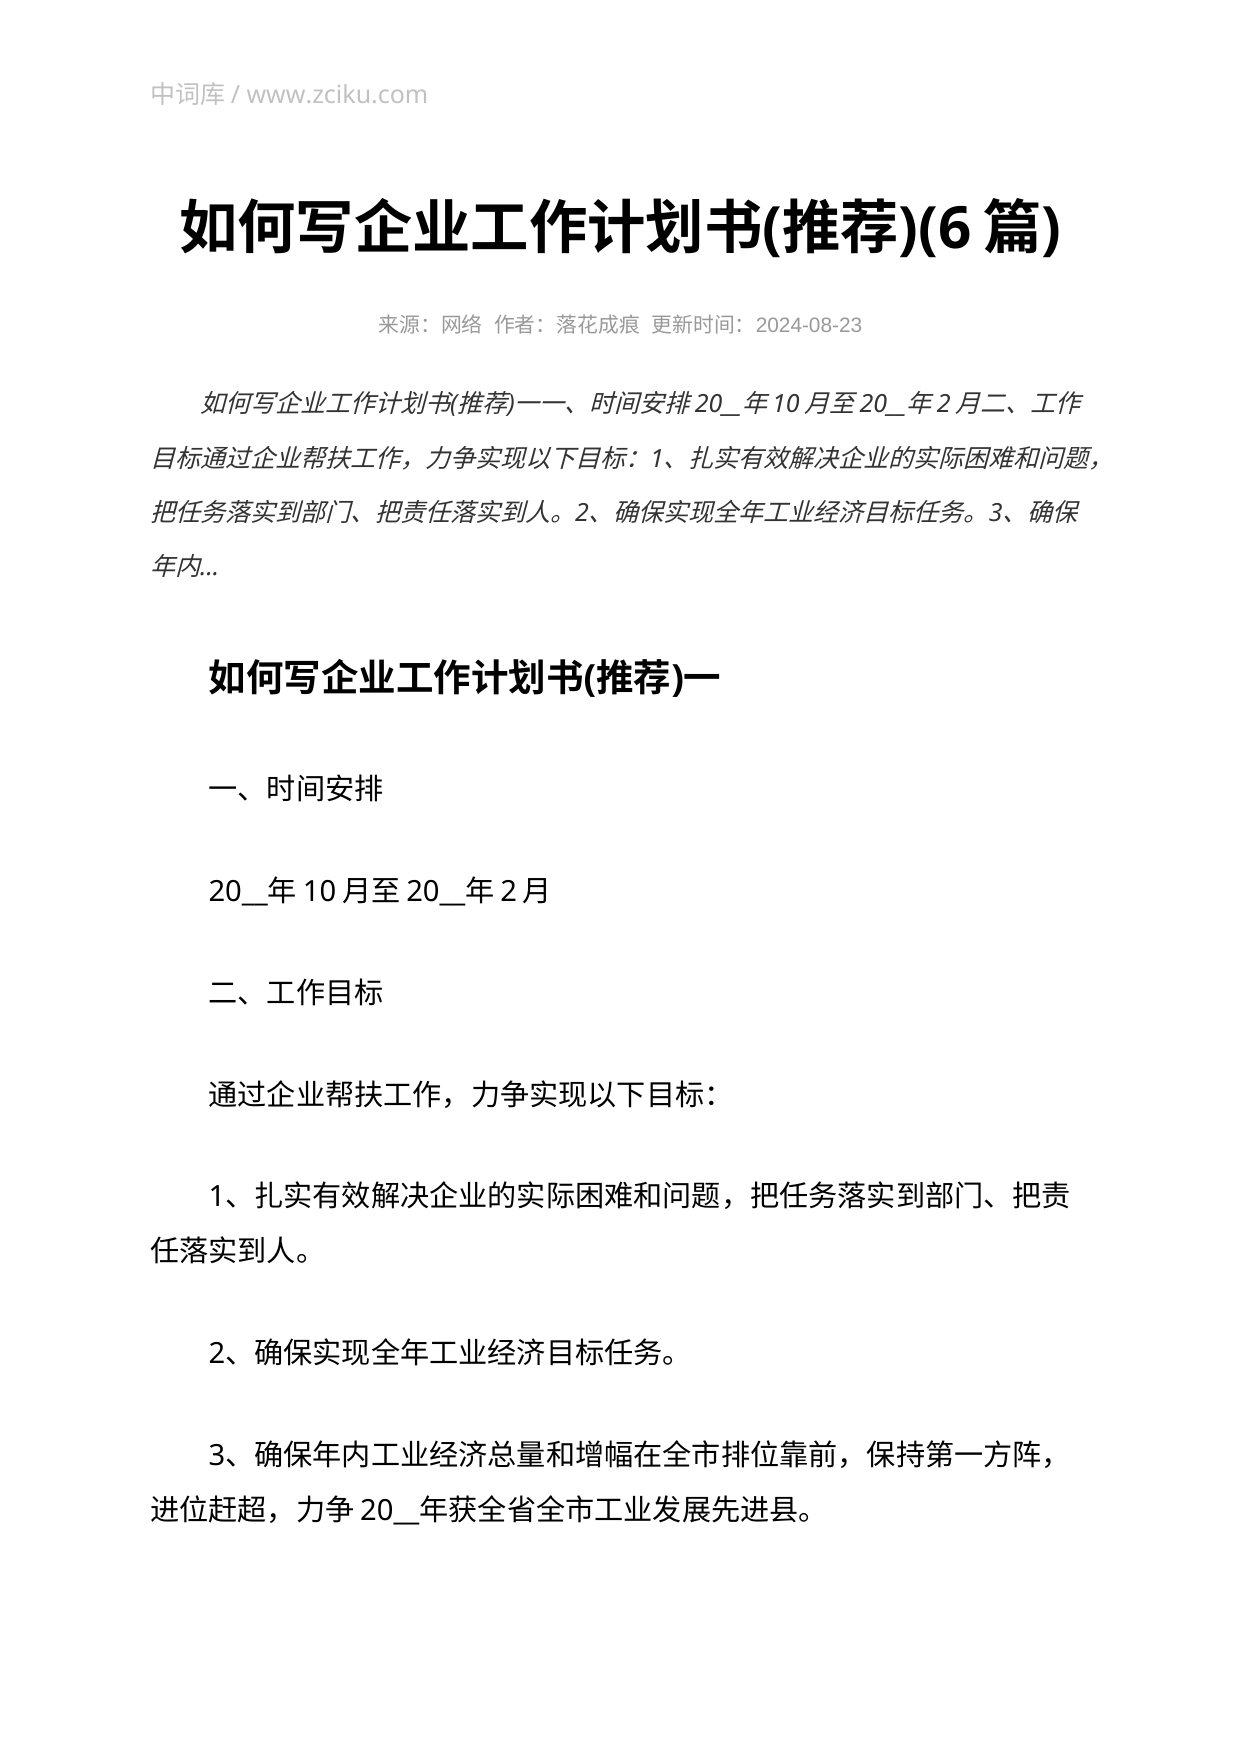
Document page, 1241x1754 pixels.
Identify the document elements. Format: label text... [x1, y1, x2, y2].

text 20__年10月至20__年2月 [150, 867, 1090, 910]
text 通过企业帮扶工作，力争实现以下目标： [150, 1071, 1090, 1113]
text 2、确保实现全年工业经济目标任务。 [150, 1330, 1090, 1372]
text 3、确保年内工业经济总量和增幅在全市排位靠前，保持第一方阵，进位赶超，力争20__年获全省全市工业发展先进县。 [150, 1432, 1090, 1529]
text 来源：网络 作者：落花成痕 更新时间：2024-08-23 [150, 313, 1090, 337]
text 1、扎实有效解决企业的实际困难和问题，把任务落实到部门、把责任落实到人。 [150, 1173, 1090, 1270]
text 二、工作目标 [150, 969, 1090, 1012]
text 一、时间安排 [150, 766, 1090, 808]
subtitle 如何写企业工作计划书(推荐)(6篇) [150, 181, 1090, 266]
text 如何写企业工作计划书(推荐)一 [150, 648, 1090, 703]
text 如何写企业工作计划书(推荐)一一、时间安排20__年10月至20__年2月二、工作目标通过企业帮扶工作，力争实现以下目标：1、扎实有效解决企业的实际困难和问题，把任务落实到部门、把责任落实到人。2、确保实现全年工业经济目标任务。3、确保年内... [150, 384, 1090, 583]
